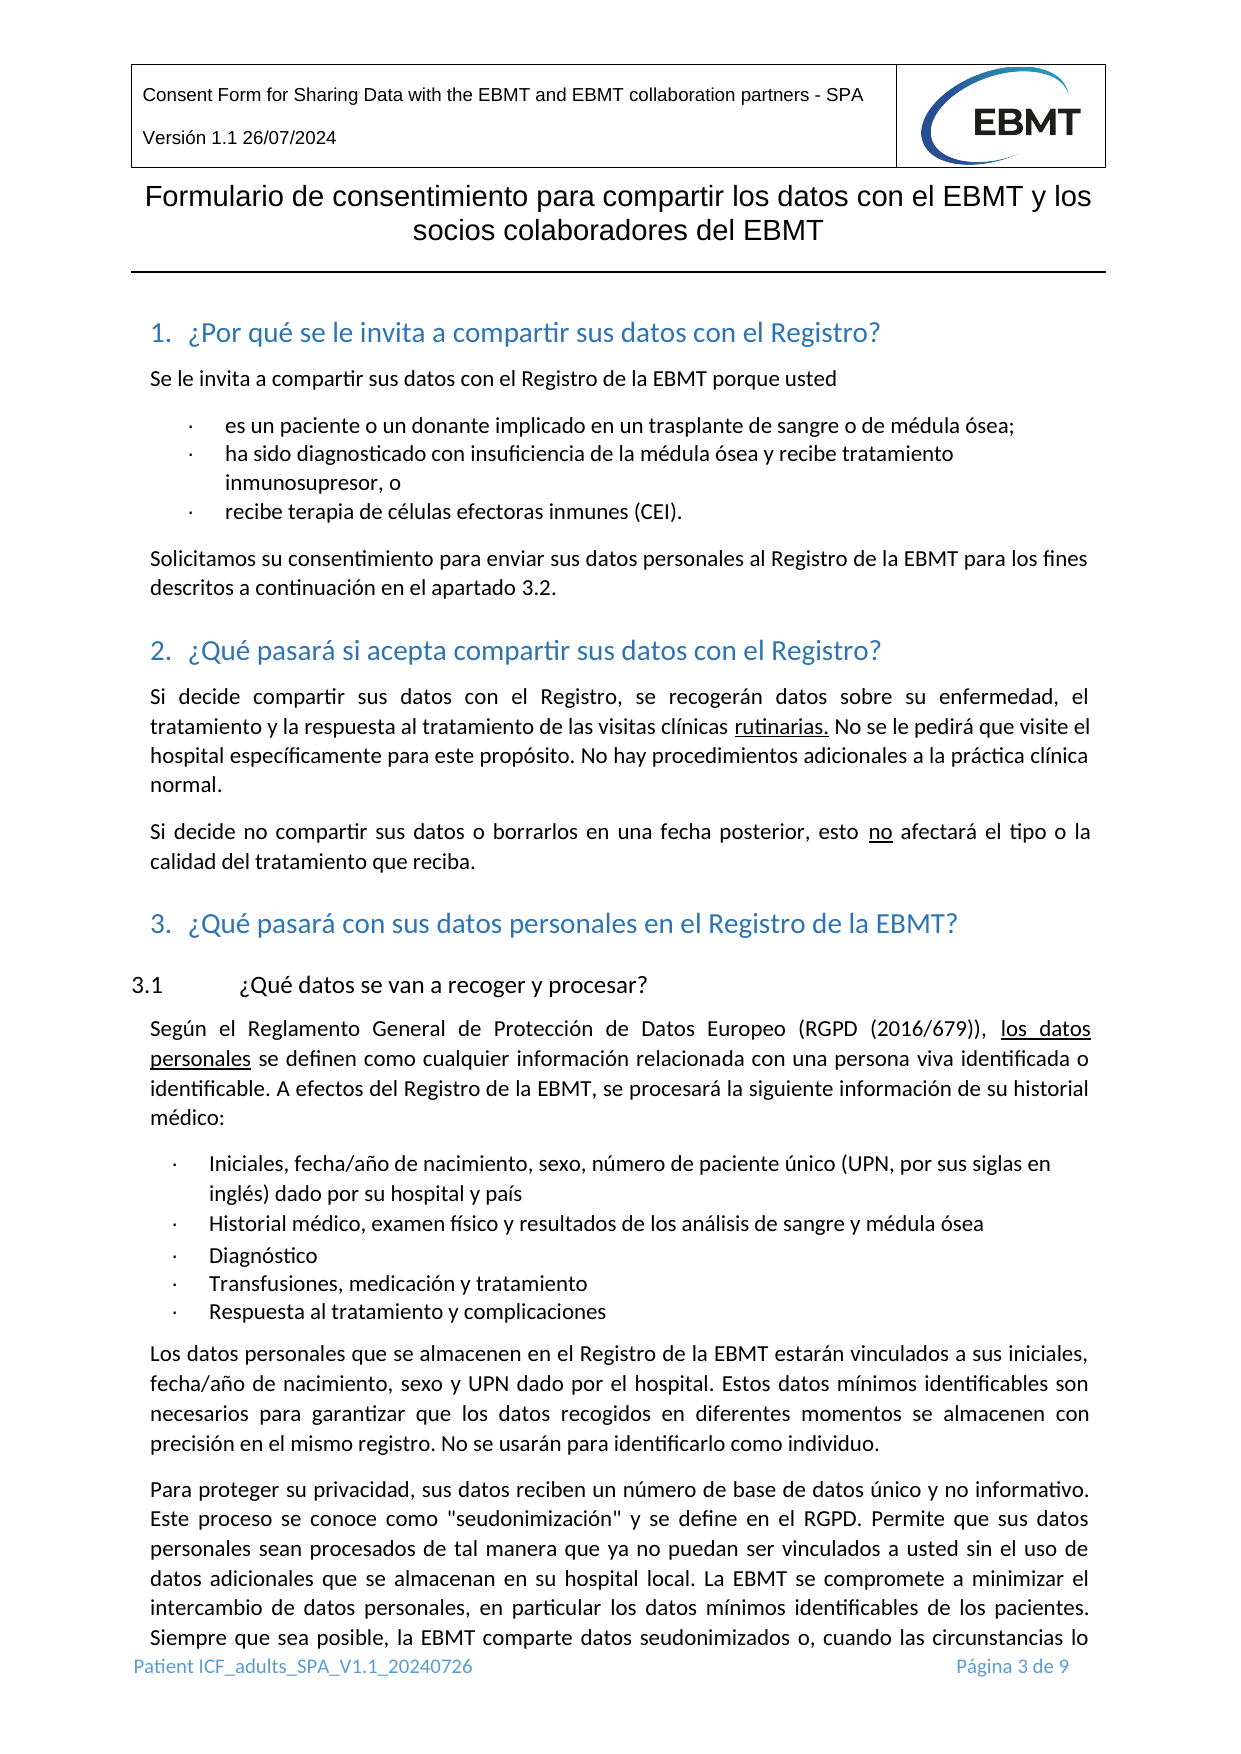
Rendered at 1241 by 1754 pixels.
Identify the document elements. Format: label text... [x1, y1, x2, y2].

text Los datos personales que se almacenen en el Registro de la EBMT estarán vinculados a sus iniciales, fecha/año de nacimiento, sexo y UPN dado por el hospital. Estos datos mínimos identificables son necesarios para garantizar que los datos recogidos en diferentes momentos se almacenen con precisión en el mismo registro. No se usarán para identificarlo como individuo. [150, 1339, 1091, 1457]
text Si decide no compartir sus datos o borrarlos en una fecha posterior, esto no afectará el tipo o la calidad del tratamiento que reciba. [150, 817, 1091, 875]
list Diagnóstico [171, 1241, 1192, 1269]
subtitle ¿Qué datos se van a recoger y procesar? [131, 969, 1192, 1000]
list Respuesta al tratamiento y complicaciones [171, 1297, 1192, 1325]
subtitle ¿Qué pasará con sus datos personales en el Registro de la EBMT? [150, 905, 1192, 941]
subtitle ¿Qué pasará si acepta compartir sus datos con el Registro? [150, 632, 1192, 668]
picture [921, 67, 1081, 165]
list ha sido diagnosticado con insuficiencia de la médula ósea y recibe tratamiento inmunosupresor, o [187, 439, 1091, 496]
list recibe terapia de células efectoras inmunes (CEI). [187, 497, 1192, 526]
text Si decide compartir sus datos con el Registro, se recogerán datos sobre su enfermedad, el tratamiento y la respuesta al tratamiento de las visitas clínicas rutinarias. No se le pedirá que visite el hospital específicamente para este propósito. No hay procedimientos adicionales a la práctica clínica normal. [150, 682, 1091, 799]
list Historial médico, examen físico y resultados de los análisis de sangre y médula ósea [171, 1209, 1192, 1237]
list Transfusiones, medicación y tratamiento [171, 1269, 1192, 1297]
text Solicitamos su consentimiento para enviar sus datos personales al Registro de la EBMT para los fines descritos a continuación en el apartado 3.2. [150, 544, 1090, 601]
list ¿Por qué se le invita a compartir sus datos con el Registro? [150, 314, 1192, 349]
text Según el Reglamento General de Protección de Datos Europeo (RGPD (2016/679)), los datos personales se definen como cualquier información relacionada con una persona viva identificada o identificable. A efectos del Registro de la EBMT, se procesará la siguiente información de su historial médico: [150, 1014, 1091, 1131]
list Iniciales, fecha/año de nacimiento, sexo, número de paciente único (UPN, por sus siglas en inglés) dado por su hospital y país [171, 1149, 1091, 1207]
list es un paciente o un donante implicado en un trasplante de sangre o de médula ósea; [187, 411, 1192, 439]
text Se le invita a compartir sus datos con el Registro de la EBMT porque usted [150, 364, 1192, 392]
